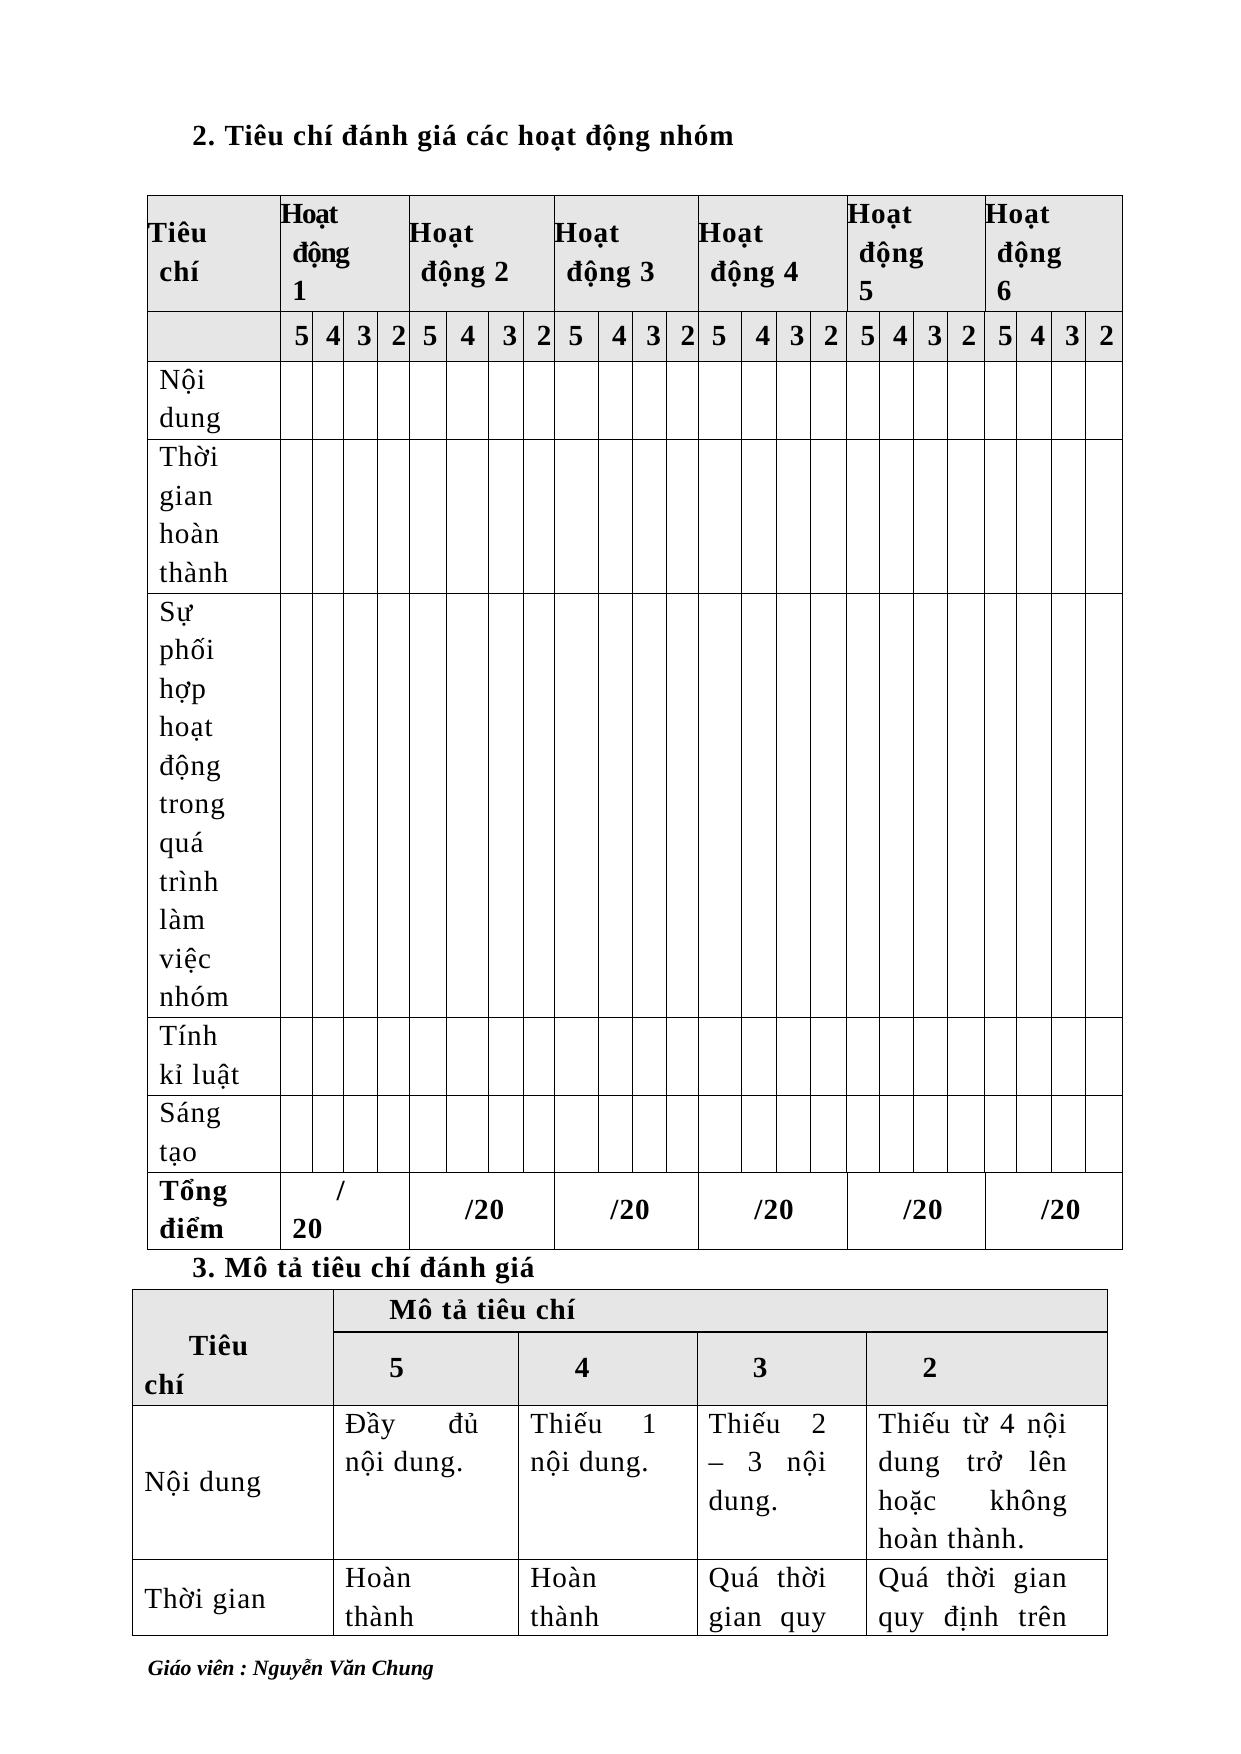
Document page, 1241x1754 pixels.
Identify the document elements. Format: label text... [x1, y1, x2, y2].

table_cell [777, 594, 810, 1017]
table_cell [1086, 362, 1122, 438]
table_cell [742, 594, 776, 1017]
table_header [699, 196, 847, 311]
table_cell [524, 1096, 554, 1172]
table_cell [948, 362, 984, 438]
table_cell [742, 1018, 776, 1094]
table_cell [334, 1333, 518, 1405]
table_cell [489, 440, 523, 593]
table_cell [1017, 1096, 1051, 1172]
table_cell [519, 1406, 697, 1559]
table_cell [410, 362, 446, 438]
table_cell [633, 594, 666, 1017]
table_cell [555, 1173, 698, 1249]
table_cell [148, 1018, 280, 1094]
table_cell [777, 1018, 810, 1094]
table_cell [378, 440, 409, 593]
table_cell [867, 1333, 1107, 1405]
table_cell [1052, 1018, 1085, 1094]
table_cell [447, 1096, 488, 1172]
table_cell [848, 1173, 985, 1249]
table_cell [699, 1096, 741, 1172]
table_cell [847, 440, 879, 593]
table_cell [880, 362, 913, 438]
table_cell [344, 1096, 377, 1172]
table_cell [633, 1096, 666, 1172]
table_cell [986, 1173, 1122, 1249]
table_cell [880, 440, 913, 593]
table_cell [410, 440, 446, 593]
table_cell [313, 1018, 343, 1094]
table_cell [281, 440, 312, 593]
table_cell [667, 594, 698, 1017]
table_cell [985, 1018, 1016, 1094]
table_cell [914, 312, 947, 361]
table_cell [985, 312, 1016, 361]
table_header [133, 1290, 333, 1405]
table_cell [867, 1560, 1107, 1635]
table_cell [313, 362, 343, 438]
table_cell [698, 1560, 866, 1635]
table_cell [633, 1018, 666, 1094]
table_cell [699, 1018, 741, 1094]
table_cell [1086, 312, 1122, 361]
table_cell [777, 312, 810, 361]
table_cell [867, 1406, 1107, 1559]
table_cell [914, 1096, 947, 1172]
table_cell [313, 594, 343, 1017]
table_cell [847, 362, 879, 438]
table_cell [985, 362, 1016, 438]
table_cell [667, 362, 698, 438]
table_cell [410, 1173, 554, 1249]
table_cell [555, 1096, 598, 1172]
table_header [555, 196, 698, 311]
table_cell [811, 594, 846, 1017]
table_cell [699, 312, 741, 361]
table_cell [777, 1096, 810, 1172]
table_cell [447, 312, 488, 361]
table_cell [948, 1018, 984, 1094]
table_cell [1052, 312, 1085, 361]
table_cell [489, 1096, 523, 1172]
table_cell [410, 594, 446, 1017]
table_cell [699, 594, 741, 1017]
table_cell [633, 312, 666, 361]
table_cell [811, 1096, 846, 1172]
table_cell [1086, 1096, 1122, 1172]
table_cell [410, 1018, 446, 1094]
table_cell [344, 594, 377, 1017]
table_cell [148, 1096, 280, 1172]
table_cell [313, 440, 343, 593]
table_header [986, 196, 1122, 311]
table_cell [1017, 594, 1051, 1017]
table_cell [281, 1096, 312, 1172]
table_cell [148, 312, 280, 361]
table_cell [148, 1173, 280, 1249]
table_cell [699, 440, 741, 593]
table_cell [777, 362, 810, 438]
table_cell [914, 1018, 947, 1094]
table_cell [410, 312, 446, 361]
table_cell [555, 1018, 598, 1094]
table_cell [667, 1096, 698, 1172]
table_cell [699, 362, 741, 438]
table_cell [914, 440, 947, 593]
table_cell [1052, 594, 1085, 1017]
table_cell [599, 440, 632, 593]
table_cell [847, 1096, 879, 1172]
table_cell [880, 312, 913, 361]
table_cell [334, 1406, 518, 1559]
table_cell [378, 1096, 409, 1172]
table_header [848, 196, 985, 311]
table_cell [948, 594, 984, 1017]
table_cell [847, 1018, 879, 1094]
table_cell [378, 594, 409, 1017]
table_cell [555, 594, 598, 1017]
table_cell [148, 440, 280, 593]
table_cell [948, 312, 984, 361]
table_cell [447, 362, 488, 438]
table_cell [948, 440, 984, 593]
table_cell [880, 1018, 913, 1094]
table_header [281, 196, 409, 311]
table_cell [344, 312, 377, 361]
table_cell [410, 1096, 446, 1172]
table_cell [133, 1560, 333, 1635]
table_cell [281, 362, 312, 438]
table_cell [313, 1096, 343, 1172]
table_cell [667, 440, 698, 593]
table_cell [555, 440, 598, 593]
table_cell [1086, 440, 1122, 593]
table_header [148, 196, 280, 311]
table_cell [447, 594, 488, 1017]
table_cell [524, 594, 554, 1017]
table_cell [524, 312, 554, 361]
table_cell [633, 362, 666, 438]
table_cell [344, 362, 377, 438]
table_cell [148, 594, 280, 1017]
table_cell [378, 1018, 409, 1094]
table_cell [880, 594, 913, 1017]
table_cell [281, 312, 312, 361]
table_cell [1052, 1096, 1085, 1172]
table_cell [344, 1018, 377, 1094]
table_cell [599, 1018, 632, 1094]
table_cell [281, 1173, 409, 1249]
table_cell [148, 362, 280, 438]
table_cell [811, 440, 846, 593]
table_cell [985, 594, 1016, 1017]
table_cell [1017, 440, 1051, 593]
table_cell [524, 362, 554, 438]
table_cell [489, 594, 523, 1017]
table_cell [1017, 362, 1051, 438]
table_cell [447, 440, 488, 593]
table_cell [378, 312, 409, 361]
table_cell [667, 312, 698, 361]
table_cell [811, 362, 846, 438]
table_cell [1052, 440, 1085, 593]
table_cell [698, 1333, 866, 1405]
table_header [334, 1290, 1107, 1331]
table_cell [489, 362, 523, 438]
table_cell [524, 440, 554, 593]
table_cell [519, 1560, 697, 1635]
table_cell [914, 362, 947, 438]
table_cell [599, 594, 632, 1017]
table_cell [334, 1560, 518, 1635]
text 3. Mô tả tiêu chí đánh giá [148, 1250, 1093, 1284]
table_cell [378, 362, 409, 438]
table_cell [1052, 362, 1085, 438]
text 2. Tiêu chí đánh giá các hoạt động nhóm [148, 118, 1093, 152]
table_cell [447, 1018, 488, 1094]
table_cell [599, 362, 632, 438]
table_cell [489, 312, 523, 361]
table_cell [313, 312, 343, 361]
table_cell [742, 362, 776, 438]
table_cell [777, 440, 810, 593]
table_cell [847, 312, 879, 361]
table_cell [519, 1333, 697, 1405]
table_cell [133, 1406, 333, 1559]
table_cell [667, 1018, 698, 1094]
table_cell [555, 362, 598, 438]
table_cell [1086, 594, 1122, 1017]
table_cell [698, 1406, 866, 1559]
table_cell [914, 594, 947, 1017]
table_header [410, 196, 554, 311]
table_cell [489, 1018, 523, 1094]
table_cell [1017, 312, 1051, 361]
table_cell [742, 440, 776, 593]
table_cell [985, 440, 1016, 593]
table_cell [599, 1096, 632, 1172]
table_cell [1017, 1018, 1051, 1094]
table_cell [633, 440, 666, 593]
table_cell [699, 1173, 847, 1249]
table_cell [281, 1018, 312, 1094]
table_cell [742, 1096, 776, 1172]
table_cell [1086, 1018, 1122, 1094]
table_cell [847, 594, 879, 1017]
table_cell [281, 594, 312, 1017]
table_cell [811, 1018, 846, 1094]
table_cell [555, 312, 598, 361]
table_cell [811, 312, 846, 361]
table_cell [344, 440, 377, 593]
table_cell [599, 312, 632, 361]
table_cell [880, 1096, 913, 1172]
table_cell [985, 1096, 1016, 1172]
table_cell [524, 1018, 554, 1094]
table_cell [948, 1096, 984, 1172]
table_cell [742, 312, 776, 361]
